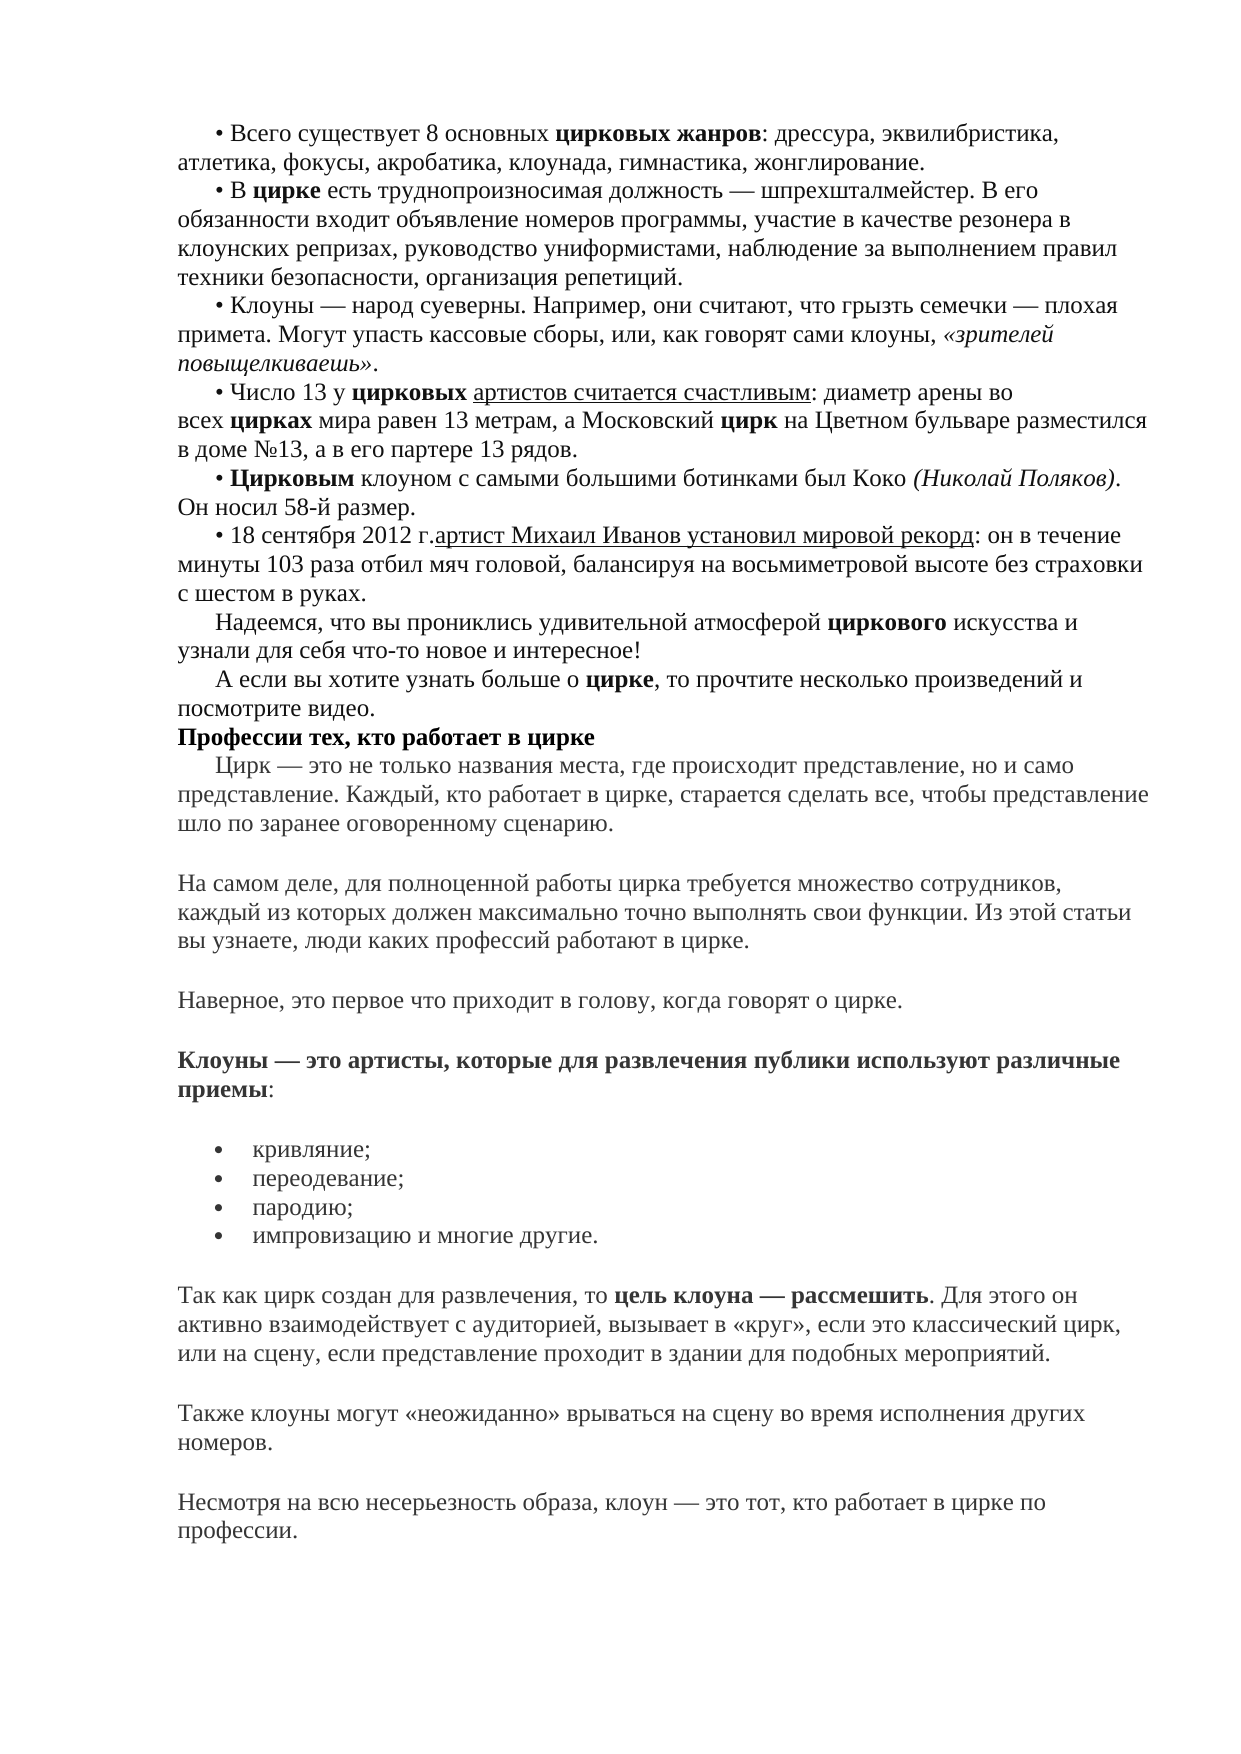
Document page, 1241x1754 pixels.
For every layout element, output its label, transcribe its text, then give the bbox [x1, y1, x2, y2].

text Несмотря на всю несерьезность образа, клоун — это тот, кто работает в цирке по профессии. [177, 1487, 1152, 1544]
text • Цирковым клоуном с самыми большими ботинками был Коко (Николай Поляков). Он носил 58-й размер. [177, 463, 1152, 521]
text • В цирке есть труднопроизносимая должность — шпрехшталмейстер. В его обязанности входит объявление номеров программы, участие в качестве резонера в клоунских репризах, руководство униформистами, наблюдение за выполнением правил техники безопасности, организация репетиций. [177, 176, 1152, 291]
text Надеемся, что вы прониклись удивительной атмосферой циркового искусства и узнали для себя что-то новое и интересное! [177, 607, 1152, 664]
list переодевание; [215, 1163, 1152, 1192]
text • Клоуны — народ суеверны. Например, они считают, что грызть семечки — плохая примета. Могут упасть кассовые сборы, или, как говорят сами клоуны, «зрителей повыщелкиваешь». [177, 291, 1152, 377]
text На самом деле, для полноценной работы цирка требуется множество сотрудников, каждый из которых должен максимально точно выполнять свои функции. Из этой статьи вы узнаете, люди каких профессий работают в цирке. [177, 868, 1152, 954]
text Цирк — это не только названия места, где происходит представление, но и само представление. Каждый, кто работает в цирке, старается сделать все, чтобы представление шло по заранее оговоренному сценарию. [177, 751, 1152, 837]
text • Число 13 у цирковых артистов считается счастливым: диаметр арены во всех цирках мира равен 13 метрам, а Московский цирк на Цветном бульваре разместился в доме №13, а в его партере 13 рядов. [177, 377, 1152, 463]
text • 18 сентября 2012 г.артист Михаил Иванов установил мировой рекорд: он в течение минуты 103 раза отбил мяч головой, балансируя на восьмиметровой высоте без страховки с шестом в руках. [177, 521, 1152, 607]
list пародию; [215, 1192, 1152, 1221]
text Клоуны — это артисты, которые для развлечения публики используют различные приемы: [177, 1046, 1152, 1103]
list кривляние; [215, 1134, 1152, 1163]
text А если вы хотите узнать больше о цирке, то прочтите несколько произведений и посмотрите видео. Профессии тех, кто работает в цирке [177, 664, 1152, 751]
list импровизацию и многие другие. [215, 1221, 1152, 1249]
text • Всего существует 8 основных цирковых жанров: дрессура, эквилибристика, атлетика, фокусы, акробатика, клоунада, гимнастика, жонглирование. [177, 118, 1152, 176]
text Так как цирк создан для развлечения, то цель клоуна — рассмешить. Для этого он активно взаимодействует с аудиторией, вызывает в «круг», если это классический цирк, или на сцену, если представление проходит в здании для подобных мероприятий. [177, 1281, 1152, 1367]
text Также клоуны могут «неожиданно» врываться на сцену во время исполнения других номеров. [177, 1398, 1152, 1456]
text Наверное, это первое что приходит в голову, когда говорят о цирке. [177, 986, 1152, 1014]
